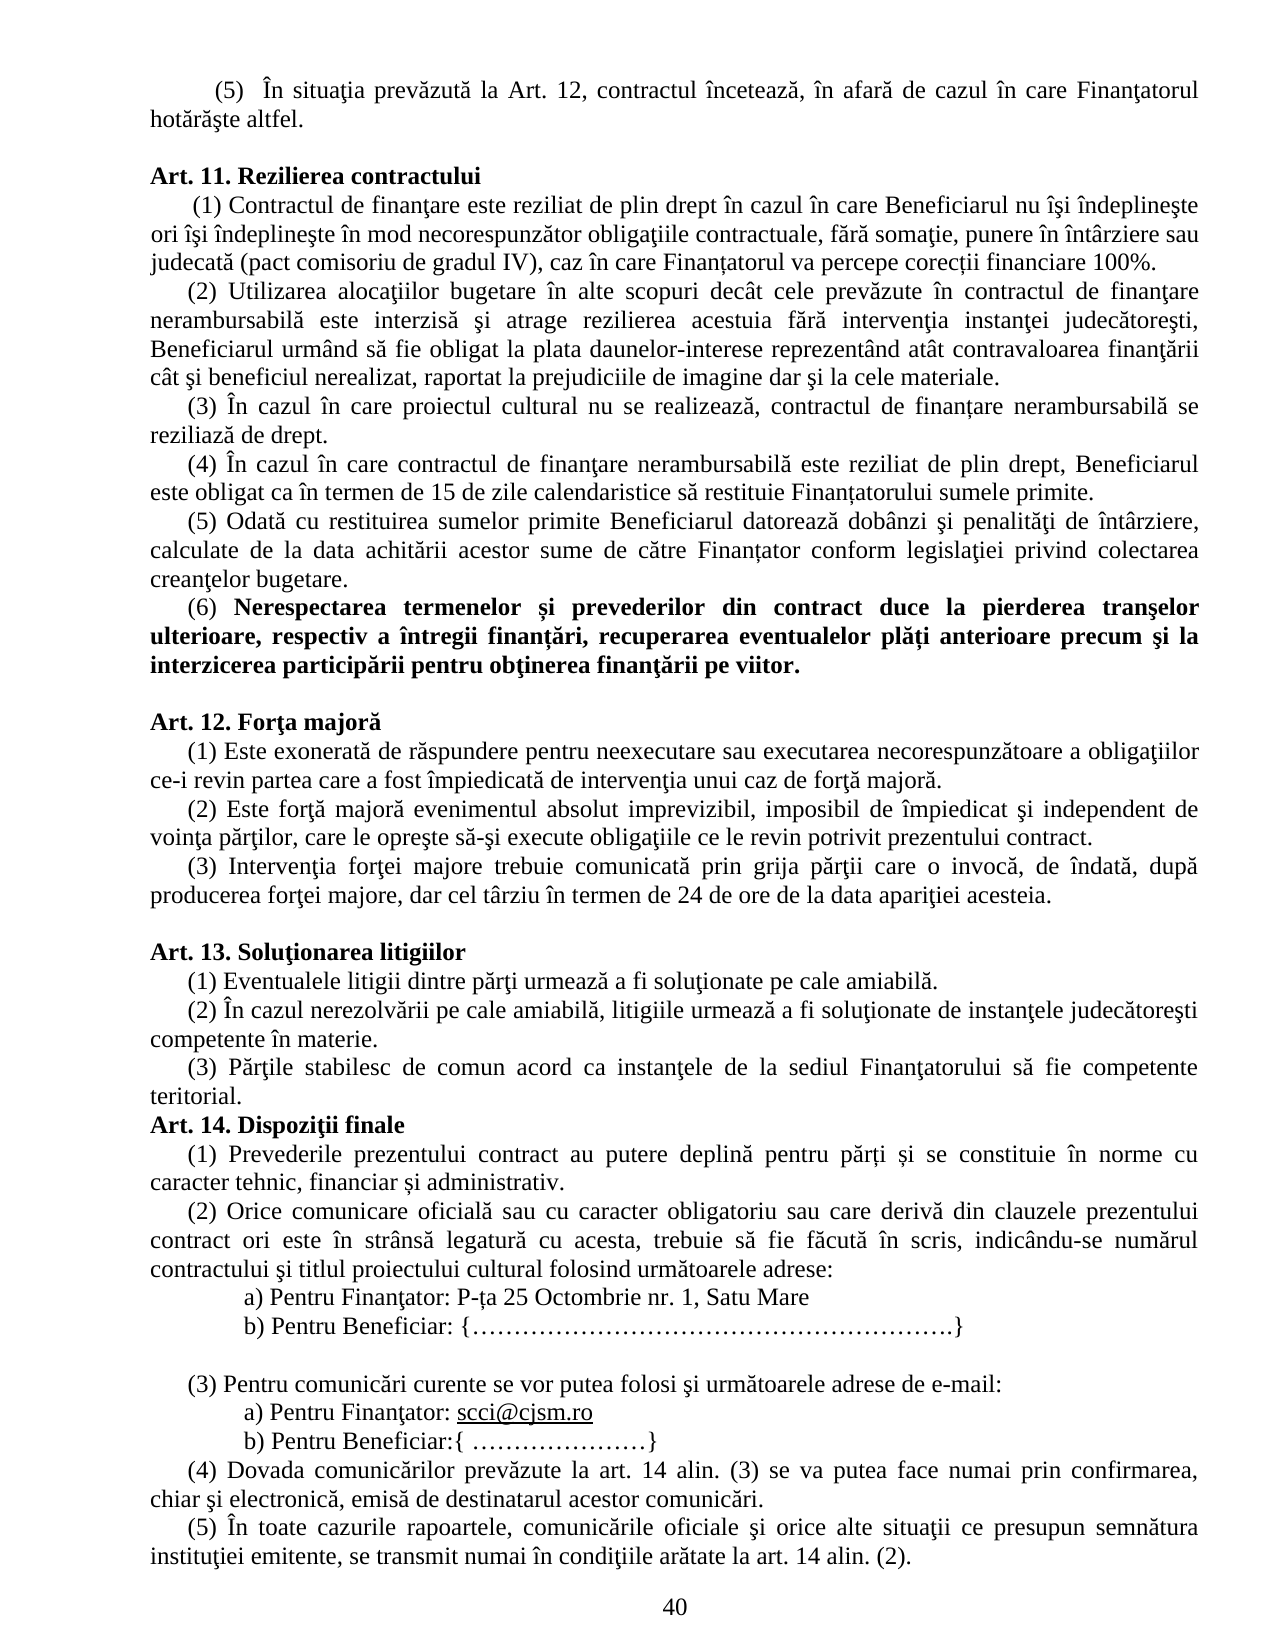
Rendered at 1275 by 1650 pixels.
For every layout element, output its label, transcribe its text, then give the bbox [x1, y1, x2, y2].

text (6) Nerespectarea termenelor și prevederilor din contract duce la pierderea tranşelor ulterioare, respectiv a întregii finanțări, recuperarea eventualelor plăți anterioare precum şi la interzicerea participării pentru obţinerea finanţării pe viitor. [150, 592, 1200, 679]
text Art. 13. Soluţionarea litigiilor [150, 937, 1200, 966]
text (3) Părţile stabilesc de comun acord ca instanţele de la sediul Finanţatorului să fie competente teritorial. [150, 1052, 1200, 1110]
text Art. 11. Rezilierea contractului [150, 161, 1200, 190]
text (2) În cazul nerezolvării pe cale amiabilă, litigiile urmează a fi soluţionate de instanţele judecătoreşti competente în materie. [150, 995, 1200, 1052]
text (1) Prevederile prezentului contract au putere deplină pentru părți și se constituie în norme cu caracter tehnic, financiar și administrativ. [150, 1139, 1200, 1196]
text (5) Odată cu restituirea sumelor primite Beneficiarul datorează dobânzi şi penalităţi de întârziere, calculate de la data achitării acestor sume de către Finanțator conform legislaţiei privind colectarea creanţelor bugetare. [150, 506, 1200, 592]
text Art. 14. Dispoziţii finale [150, 1110, 1200, 1139]
text (3) Pentru comunicări curente se vor putea folosi şi următoarele adrese de e-mail: [150, 1369, 1200, 1397]
text (3) În cazul în care proiectul cultural nu se realizează, contractul de finanțare nerambursabilă se reziliază de drept. [150, 391, 1200, 449]
text (4) În cazul în care contractul de finanţare nerambursabilă este reziliat de plin drept, Beneficiarul este obligat ca în termen de 15 de zile calendaristice să restituie Finanțatorului sumele primite. [150, 449, 1200, 506]
text (2) Utilizarea alocaţiilor bugetare în alte scopuri decât cele prevăzute în contractul de finanţare nerambursabilă este interzisă şi atrage rezilierea acestuia fără intervenţia instanţei judecătoreşti, Beneficiarul urmând să fie obligat la plata daunelor-interese reprezentând atât contravaloarea finanţării cât şi beneficiul nerealizat, raportat la prejudiciile de imagine dar şi la cele materiale. [150, 276, 1200, 391]
text (1) Este exonerată de răspundere pentru neexecutare sau executarea necorespunzătoare a obligaţiilor ce-i revin partea care a fost împiedicată de intervenţia unui caz de forţă majoră. [150, 736, 1200, 794]
text (1) Eventualele litigii dintre părţi urmează a fi soluţionate pe cale amiabilă. [150, 966, 1200, 995]
text (4) Dovada comunicărilor prevăzute la art. 14 alin. (3) se va putea face numai prin confirmarea, chiar şi electronică, emisă de destinatarul acestor comunicări. [150, 1455, 1200, 1512]
text b) Pentru Beneficiar: {………………………………………………….} [150, 1311, 1200, 1340]
text (2) Orice comunicare oficială sau cu caracter obligatoriu sau care derivă din clauzele prezentului contract ori este în strânsă legatură cu acesta, trebuie să fie făcută în scris, indicându-se numărul contractului şi titlul proiectului cultural folosind următoarele adrese: [150, 1196, 1200, 1282]
text (3) Intervenţia forţei majore trebuie comunicată prin grija părţii care o invocă, de îndată, după producerea forţei majore, dar cel târziu în termen de 24 de ore de la data apariţiei acesteia. [150, 851, 1200, 909]
text b) Pentru Beneficiar:{ …………………} [150, 1426, 1200, 1455]
text (5) În situaţia prevăzută la Art. 12, contractul încetează, în afară de cazul în care Finanţatorul hotărăşte altfel. [150, 75, 1200, 132]
text Art. 12. Forţa majoră [150, 707, 1200, 736]
text (1) Contractul de finanţare este reziliat de plin drept în cazul în care Beneficiarul nu îşi îndeplineşte ori îşi îndeplineşte în mod necorespunzător obligaţiile contractuale, fără somaţie, punere în întârziere sau judecată (pact comisoriu de gradul IV), caz în care Finanțatorul va percepe corecții financiare 100%. [151, 190, 1200, 276]
text (2) Este forţă majoră evenimentul absolut imprevizibil, imposibil de împiedicat şi independent de voinţa părţilor, care le opreşte să-şi execute obligaţiile ce le revin potrivit prezentului contract. [150, 794, 1200, 851]
text a) Pentru Finanţator: scci@cjsm.ro [178, 1397, 1200, 1426]
text a) Pentru Finanţator: P-ța 25 Octombrie nr. 1, Satu Mare [150, 1282, 1200, 1311]
text (5) În toate cazurile rapoartele, comunicările oficiale şi orice alte situaţii ce presupun semnătura instituţiei emitente, se transmit numai în condiţiile arătate la art. 14 alin. (2). [150, 1512, 1200, 1570]
